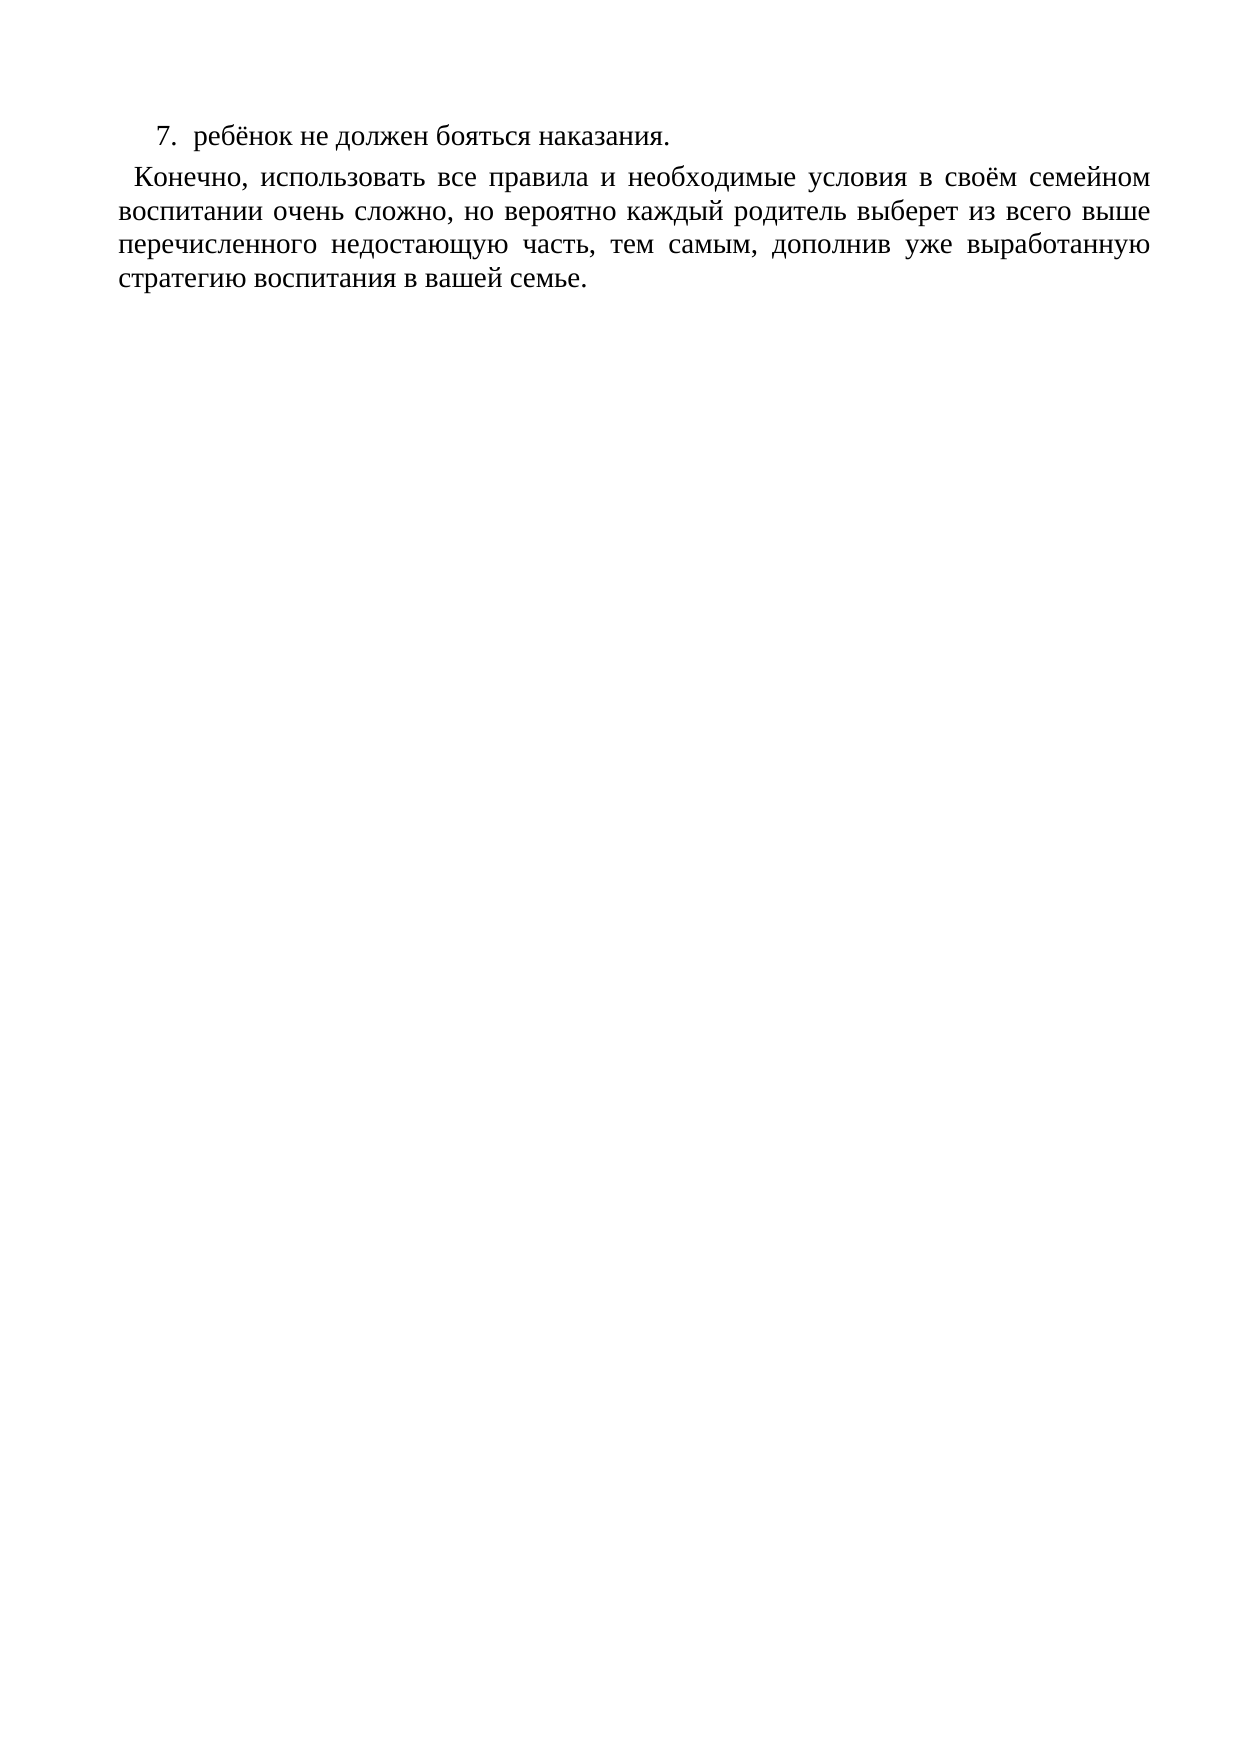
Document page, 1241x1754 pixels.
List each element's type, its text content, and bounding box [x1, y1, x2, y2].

text Конечно, использовать все правила и необходимые условия в своём семейном воспитании очень сложно, но вероятно каждый родитель выберет из всего выше перечисленного недостающую часть, тем самым, дополнив уже выработанную стратегию воспитания в вашей семье. [118, 159, 1152, 294]
list ребёнок не должен бояться наказания. [156, 118, 1152, 152]
